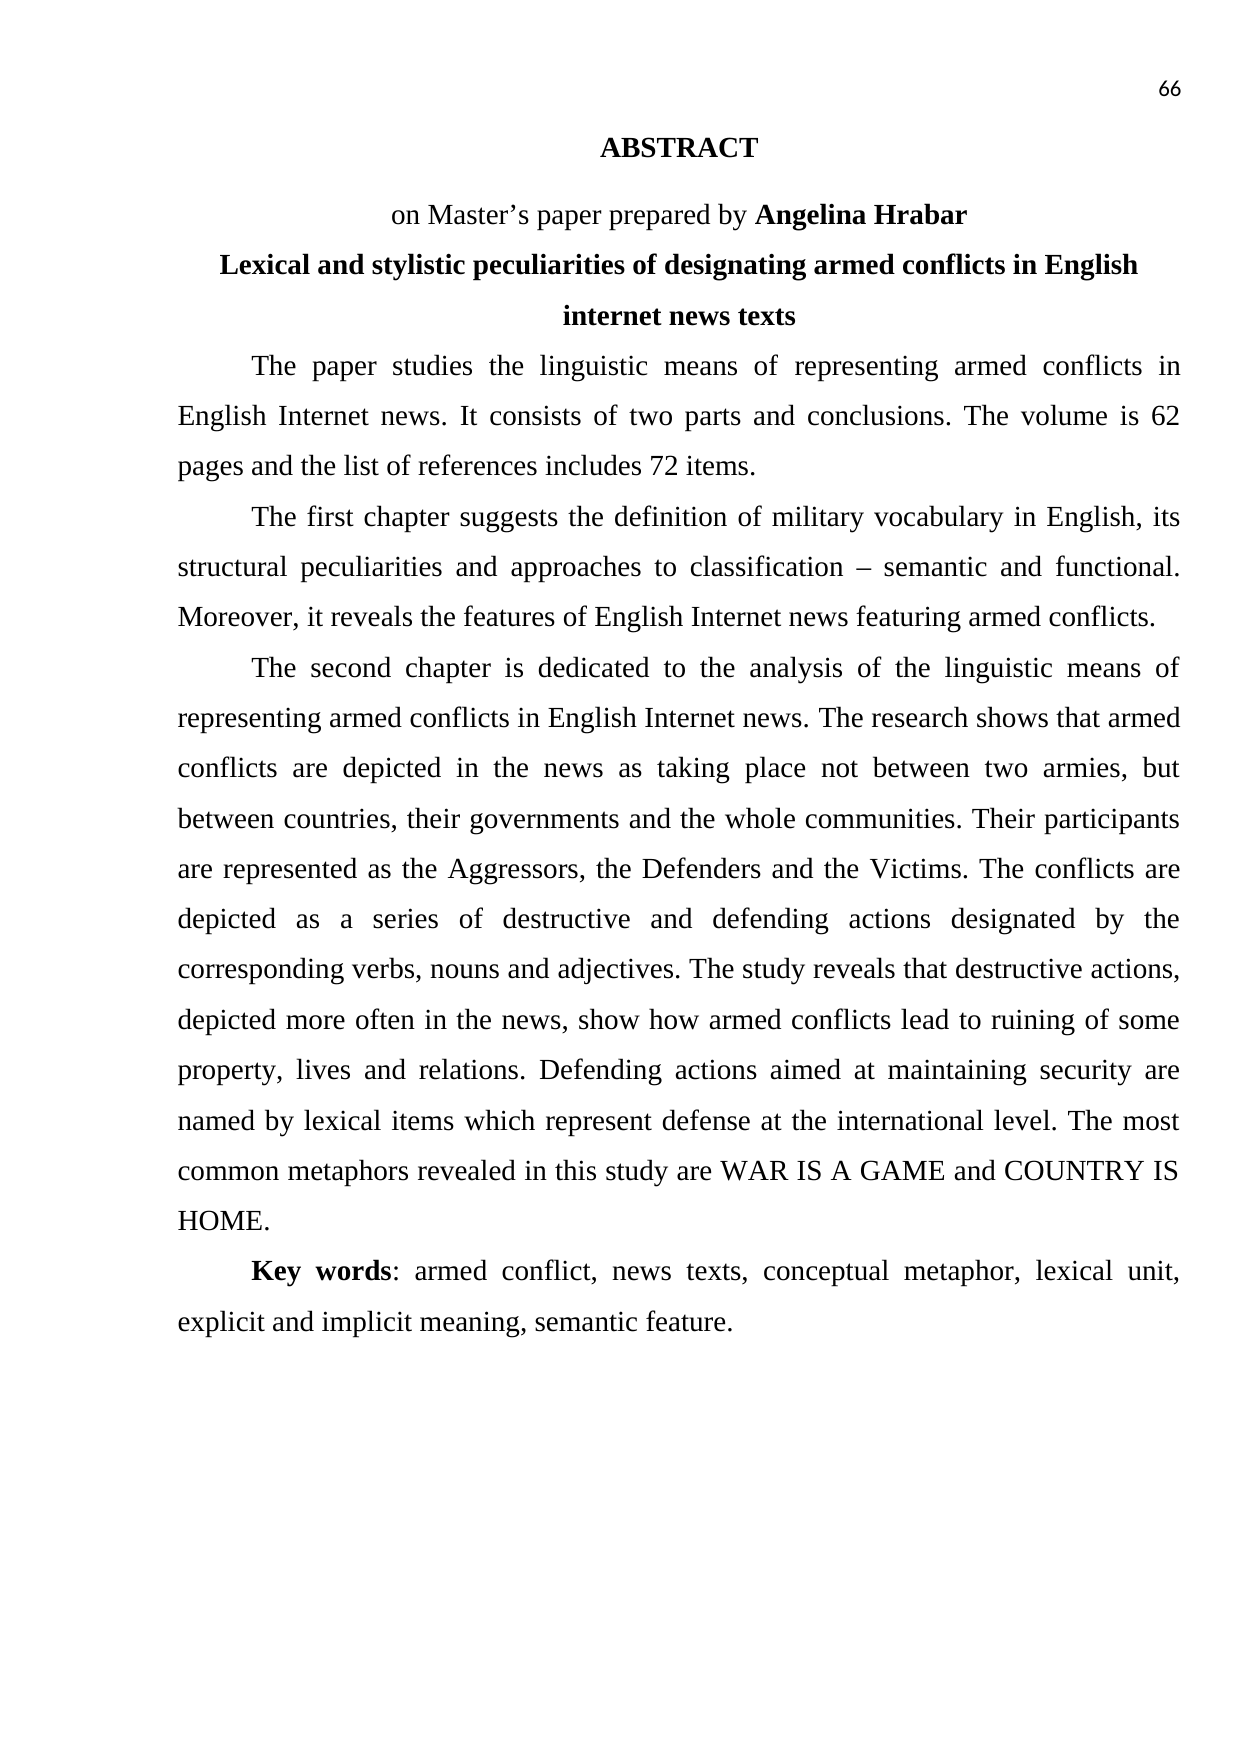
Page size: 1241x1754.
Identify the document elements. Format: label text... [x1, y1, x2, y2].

text on Master’s paper prepared by Angelina Hrabar [177, 197, 1181, 231]
text The first chapter suggests the definition of military vocabulary in English, its structural peculiarities and approaches to classification – semantic and functional. Moreover, it reveals the features of English Internet news featuring armed conflicts. [177, 499, 1181, 633]
text Lexical and stylistic peculiarities of designating armed conflicts in English internet news texts [177, 247, 1181, 331]
text ABSTRACT [177, 130, 1181, 163]
text The second chapter is dedicated to the analysis of the linguistic means of representing armed conflicts in English Internet news. The research shows that armed conflicts are depicted in the news as taking place not between two armies, but between countries, their governments and the whole communities. Their participants are represented as the Aggressors, the Defenders and the Victims. The conflicts are depicted as a series of destructive and defending actions designated by the corresponding verbs, nouns and adjectives. The study reveals that destructive actions, depicted more often in the news, show how armed conflicts lead to ruining of some property, lives and relations. Defending actions aimed at maintaining security are named by lexical items which represent defense at the international level. The most common metaphors revealed in this study are WAR IS A GAME and COUNTRY IS HOME. [177, 650, 1181, 1237]
text Key words: armed conflict, news texts, conceptual metaphor, lexical unit, explicit and implicit meaning, semantic feature. [177, 1253, 1181, 1337]
text The paper studies the linguistic means of representing armed conflicts in English Internet news. It consists of two parts and conclusions. The volume is 62 pages and the list of references includes 72 items. [177, 348, 1181, 482]
